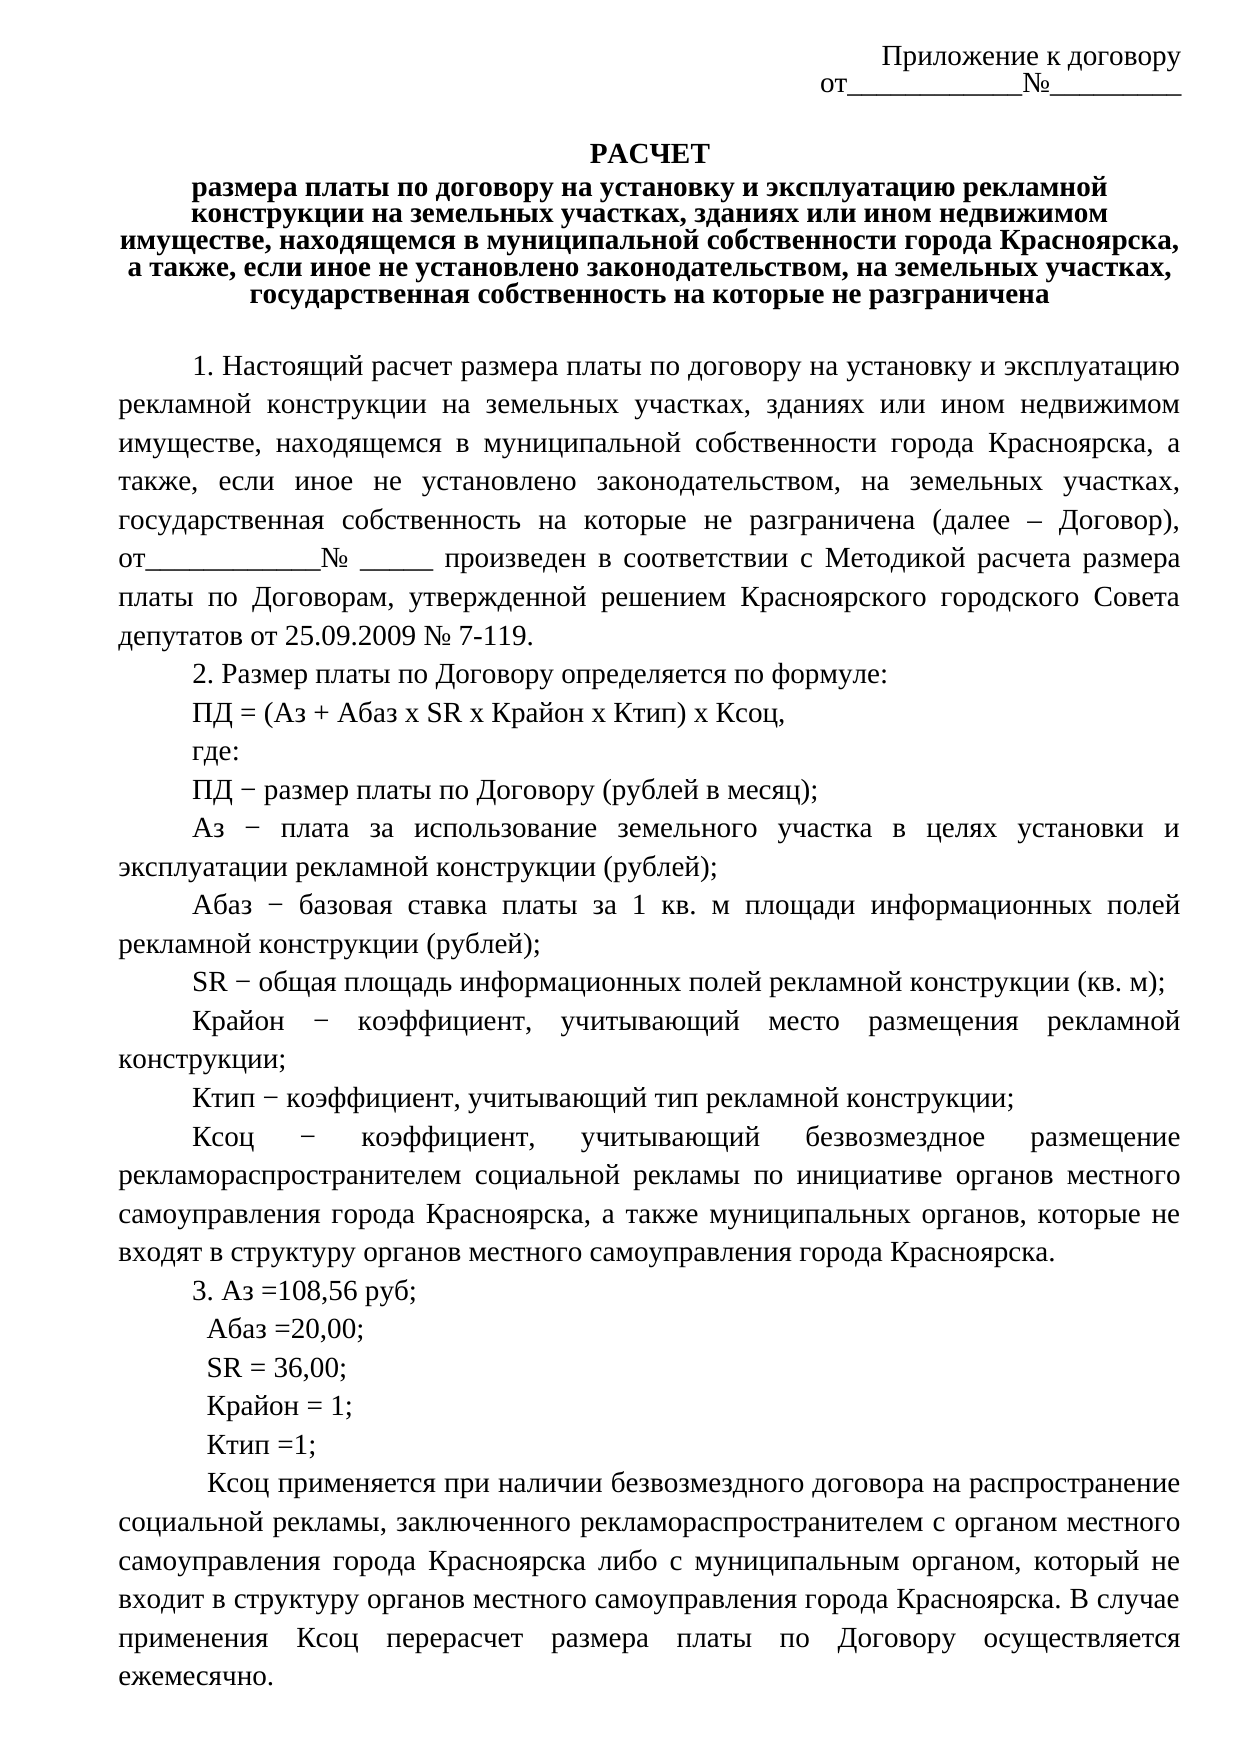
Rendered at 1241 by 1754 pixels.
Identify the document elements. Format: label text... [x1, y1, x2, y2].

text SR = 36,00; [118, 1350, 1181, 1383]
text 3. Аз =108,56 руб; [118, 1273, 1181, 1306]
text Ксоц применяется при наличии безвозмездного договора на распространение социальной рекламы, заключенного рекламораспространителем с органом местного самоуправления города Красноярска либо с муниципальным органом, который не входит в структуру органов местного самоуправления города Красноярска. В случае применения Ксоц перерасчет размера платы по Договору осуществляется ежемесячно. [118, 1466, 1181, 1692]
text Приложение к договору [118, 44, 1181, 71]
text 1. Настоящий расчет размера платы по договору на установку и эксплуатацию рекламной конструкции на земельных участках, зданиях или ином недвижимом имуществе, находящемся в муниципальной собственности города Красноярска, а также, если иное не установлено законодательством, на земельных участках, государственная собственность на которые не разграничена (далее – Договор), от____________№ _____ произведен в соответствии с Методикой расчета размера платы по Договорам, утвержденной решением Красноярского городского Совета депутатов от 25.09.2009 № 7-119. [118, 348, 1181, 651]
text 2. Размер платы по Договору определяется по формуле: [118, 656, 1181, 690]
text Ксоц − коэффициент, учитывающий безвозмездное размещение рекламораспространителем социальной рекламы по инициативе органов местного самоуправления города Красноярска, а также муниципальных органов, которые не входят в структуру органов местного самоуправления города Красноярска. [118, 1119, 1181, 1268]
text Ктип − коэффициент, учитывающий тип рекламной конструкции; [118, 1080, 1181, 1114]
text Ктип =1; [118, 1427, 1181, 1461]
text РАСЧЕТ [118, 136, 1181, 170]
text от____________№_________ [118, 71, 1181, 98]
text Крайон = 1; [118, 1388, 1181, 1422]
text Абаз − базовая ставка платы за 1 кв. м площади информационных полей рекламной конструкции (рублей); [118, 887, 1181, 959]
text SR − общая площадь информационных полей рекламной конструкции (кв. м); [118, 964, 1181, 998]
text размера платы по договору на установку и эксплуатацию рекламной конструкции на земельных участках, зданиях или ином недвижимом имуществе, находящемся в муниципальной собственности города Красноярска, а также, если иное не установлено законодательством, на земельных участках, государственная собственность на которые не разграничена [118, 175, 1181, 309]
text Аз − плата за использование земельного участка в целях установки и эксплуатации рекламной конструкции (рублей); [118, 810, 1181, 882]
text ПД − размер платы по Договору (рублей в месяц); [118, 772, 1181, 805]
text Абаз =20,00; [118, 1311, 1181, 1345]
text Крайон − коэффициент, учитывающий место размещения рекламной конструкции; [118, 1003, 1181, 1075]
text ПД = (Аз + Абаз x SR x Крайон x Ктип) x Ксоц, [118, 695, 1181, 728]
text где: [118, 733, 1181, 767]
